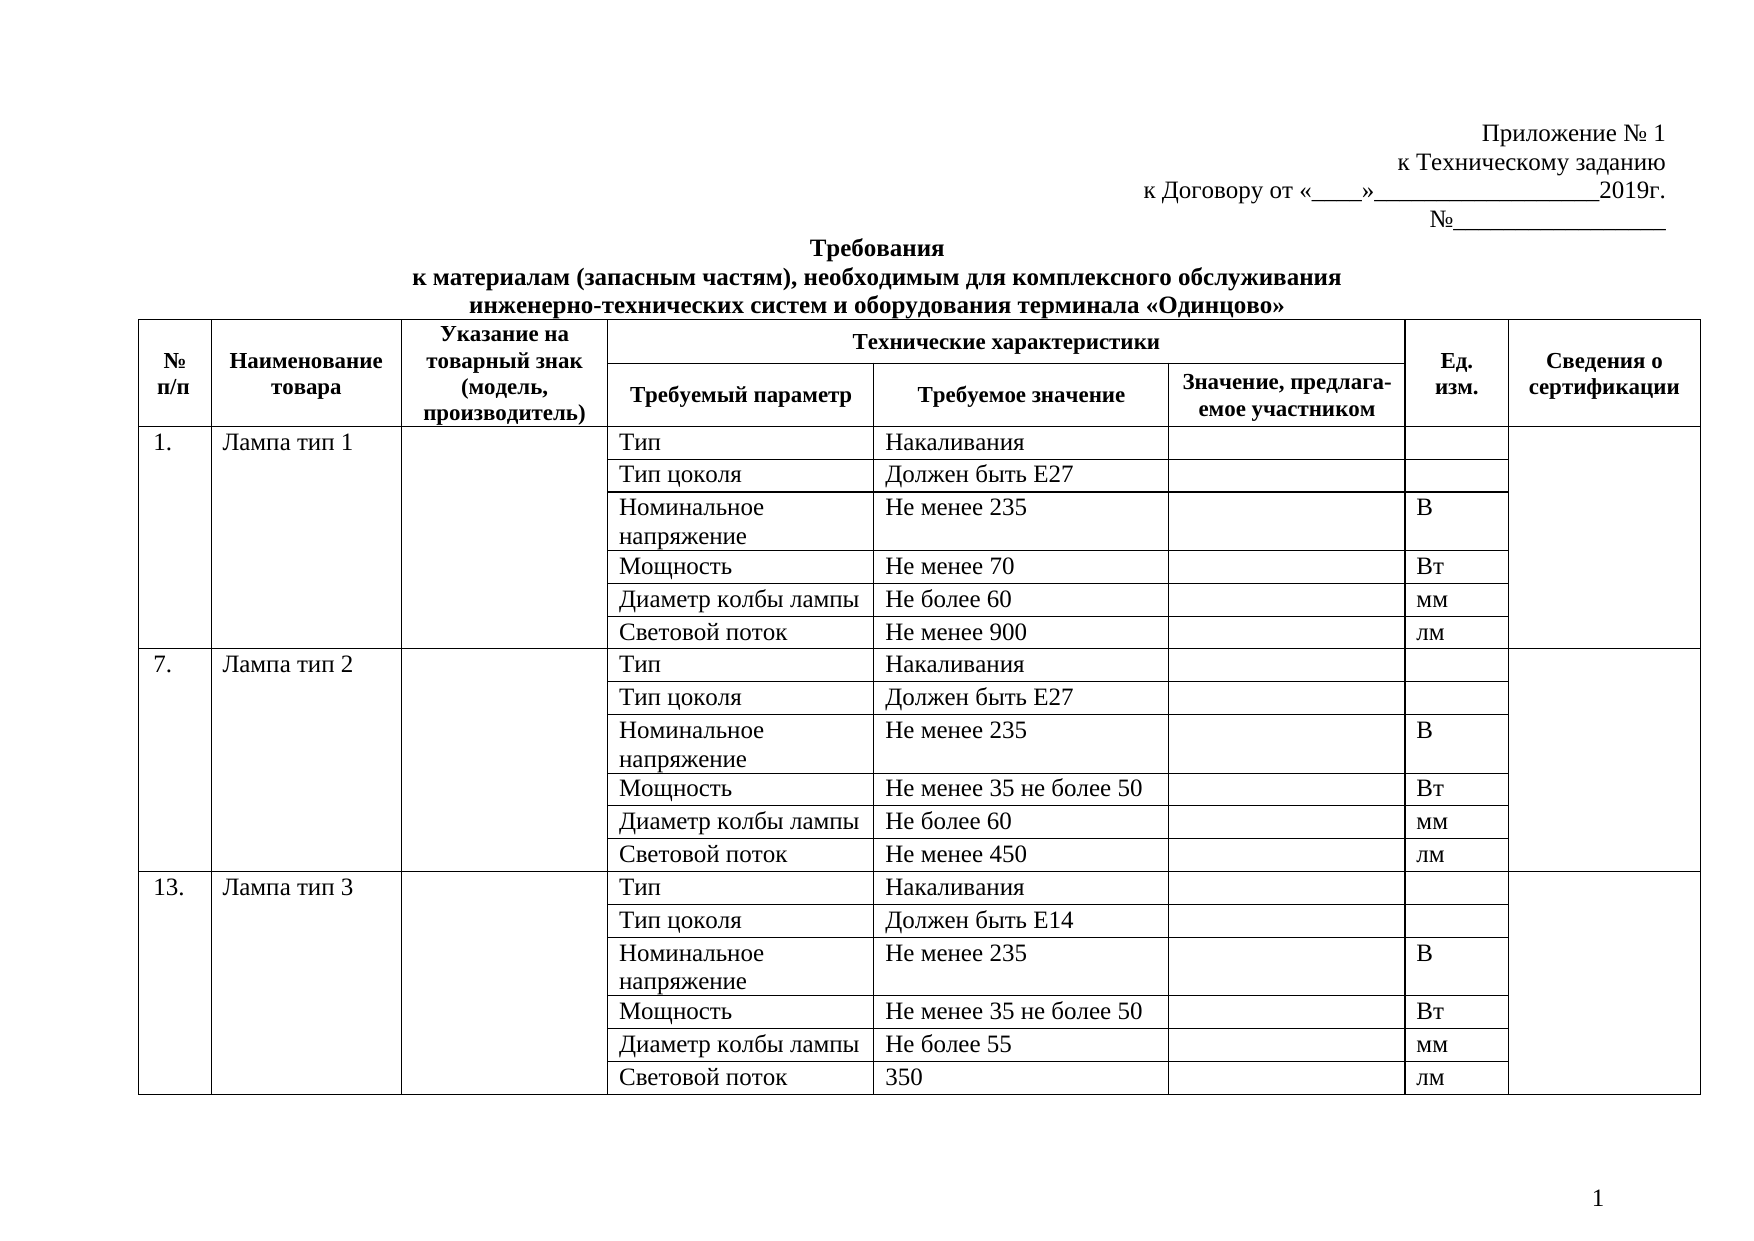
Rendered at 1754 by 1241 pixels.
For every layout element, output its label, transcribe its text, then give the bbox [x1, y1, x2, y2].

table_cell [139, 427, 211, 648]
table_cell Вт [1406, 551, 1508, 583]
table_cell [1169, 682, 1404, 714]
table_cell Накаливания [874, 427, 1168, 458]
table_cell Тип цоколя [608, 905, 873, 937]
table_cell [1169, 493, 1404, 550]
table_cell Мощность [608, 551, 873, 583]
table_cell [1169, 617, 1404, 648]
table_header № п/п [139, 320, 211, 426]
table_cell Не менее 35 не более 50 [874, 996, 1168, 1028]
table_cell [1509, 649, 1700, 871]
table_cell [1169, 938, 1404, 995]
table_cell [1169, 427, 1404, 458]
table_cell [1406, 427, 1508, 458]
table_cell [1169, 806, 1404, 838]
table_cell Мощность [608, 774, 873, 805]
table_cell Номинальное напряжение [608, 715, 873, 772]
table_cell Не менее 235 [874, 715, 1168, 772]
table_cell [139, 872, 211, 1093]
table_cell [1169, 774, 1404, 805]
table_cell В [1406, 715, 1508, 772]
table_cell мм [1406, 584, 1508, 616]
table_cell Лампа тип 1 [212, 427, 401, 648]
text к Договору от «____»__________________2019г. [150, 176, 1666, 204]
table_cell [1169, 460, 1404, 491]
table_cell Диаметр колбы лампы [608, 584, 873, 616]
table_cell Тип [608, 427, 873, 458]
table_cell лм [1406, 617, 1508, 648]
table_cell [1406, 460, 1508, 491]
table_cell мм [1406, 806, 1508, 838]
table_cell [402, 427, 607, 648]
table_cell [1169, 649, 1404, 681]
table_cell Не более 60 [874, 584, 1168, 616]
table_cell [1169, 996, 1404, 1028]
table_cell Вт [1406, 996, 1508, 1028]
table_cell Мощность [608, 996, 873, 1028]
table_cell В [1406, 938, 1508, 995]
table_cell Не менее 235 [874, 938, 1168, 995]
table_cell Не менее 70 [874, 551, 1168, 583]
table_cell мм [1406, 1029, 1508, 1061]
table_cell Накаливания [874, 649, 1168, 681]
table_cell Не менее 900 [874, 617, 1168, 648]
table_cell Световой поток [608, 617, 873, 648]
table_cell [1169, 872, 1404, 904]
table_cell Требуемый параметр [608, 364, 873, 426]
table_cell Лампа тип 2 [212, 649, 401, 871]
table_cell Вт [1406, 774, 1508, 805]
text инженерно-технических систем и оборудования терминала «Одинцово» [150, 291, 1604, 319]
table_cell Тип [608, 872, 873, 904]
table_cell [402, 872, 607, 1093]
table_cell [1509, 427, 1700, 648]
table_cell Тип [608, 649, 873, 681]
table_cell [1169, 1062, 1404, 1093]
text к материалам (запасным частям), необходимым для комплексного обслуживания [150, 262, 1604, 291]
table_header Указание на товарный знак (модель, производитель) [402, 320, 607, 426]
table_cell Тип цоколя [608, 460, 873, 491]
table_cell [1406, 649, 1508, 681]
table_cell [1169, 905, 1404, 937]
text к Техническому заданию [150, 147, 1666, 176]
table_cell Диаметр колбы лампы [608, 806, 873, 838]
table_header Технические характеристики [608, 320, 1404, 363]
text Требования [150, 233, 1604, 262]
table_cell Световой поток [608, 1062, 873, 1093]
table_cell Не менее 235 [874, 493, 1168, 550]
table_cell Номинальное напряжение [608, 493, 873, 550]
table_cell [1169, 839, 1404, 871]
table_cell [402, 649, 607, 871]
table_cell [1169, 1029, 1404, 1061]
table_cell Номинальное напряжение [608, 938, 873, 995]
table_cell 350 [874, 1062, 1168, 1093]
table_cell Не более 55 [874, 1029, 1168, 1061]
table_cell Световой поток [608, 839, 873, 871]
table_cell Должен быть E27 [874, 460, 1168, 491]
table_cell [1406, 682, 1508, 714]
table_header Сведения о сертификации [1509, 320, 1700, 426]
table_cell Требуемое значение [874, 364, 1168, 426]
table_cell лм [1406, 839, 1508, 871]
table_cell Не менее 35 не более 50 [874, 774, 1168, 805]
table_cell Не более 60 [874, 806, 1168, 838]
table_header Наименование товара [212, 320, 401, 426]
table_cell Лампа тип 3 [212, 872, 401, 1093]
table_cell Диаметр колбы лампы [608, 1029, 873, 1061]
text №_________________ [150, 204, 1666, 233]
table_cell Не менее 450 [874, 839, 1168, 871]
table_cell [139, 649, 211, 871]
table_cell В [1406, 493, 1508, 550]
table_cell [1169, 715, 1404, 772]
text Приложение № 1 [150, 118, 1666, 147]
table_cell [1406, 872, 1508, 904]
table_cell Должен быть E14 [874, 905, 1168, 937]
table_cell Накаливания [874, 872, 1168, 904]
table_cell Значение, предлага-емое участником [1169, 364, 1404, 426]
table_cell Должен быть E27 [874, 682, 1168, 714]
table_cell лм [1406, 1062, 1508, 1093]
table_cell [1406, 905, 1508, 937]
table_cell [1169, 551, 1404, 583]
table_header Ед. изм. [1406, 320, 1508, 426]
table_cell Тип цоколя [608, 682, 873, 714]
table_cell [1169, 584, 1404, 616]
table_cell [1509, 872, 1700, 1093]
